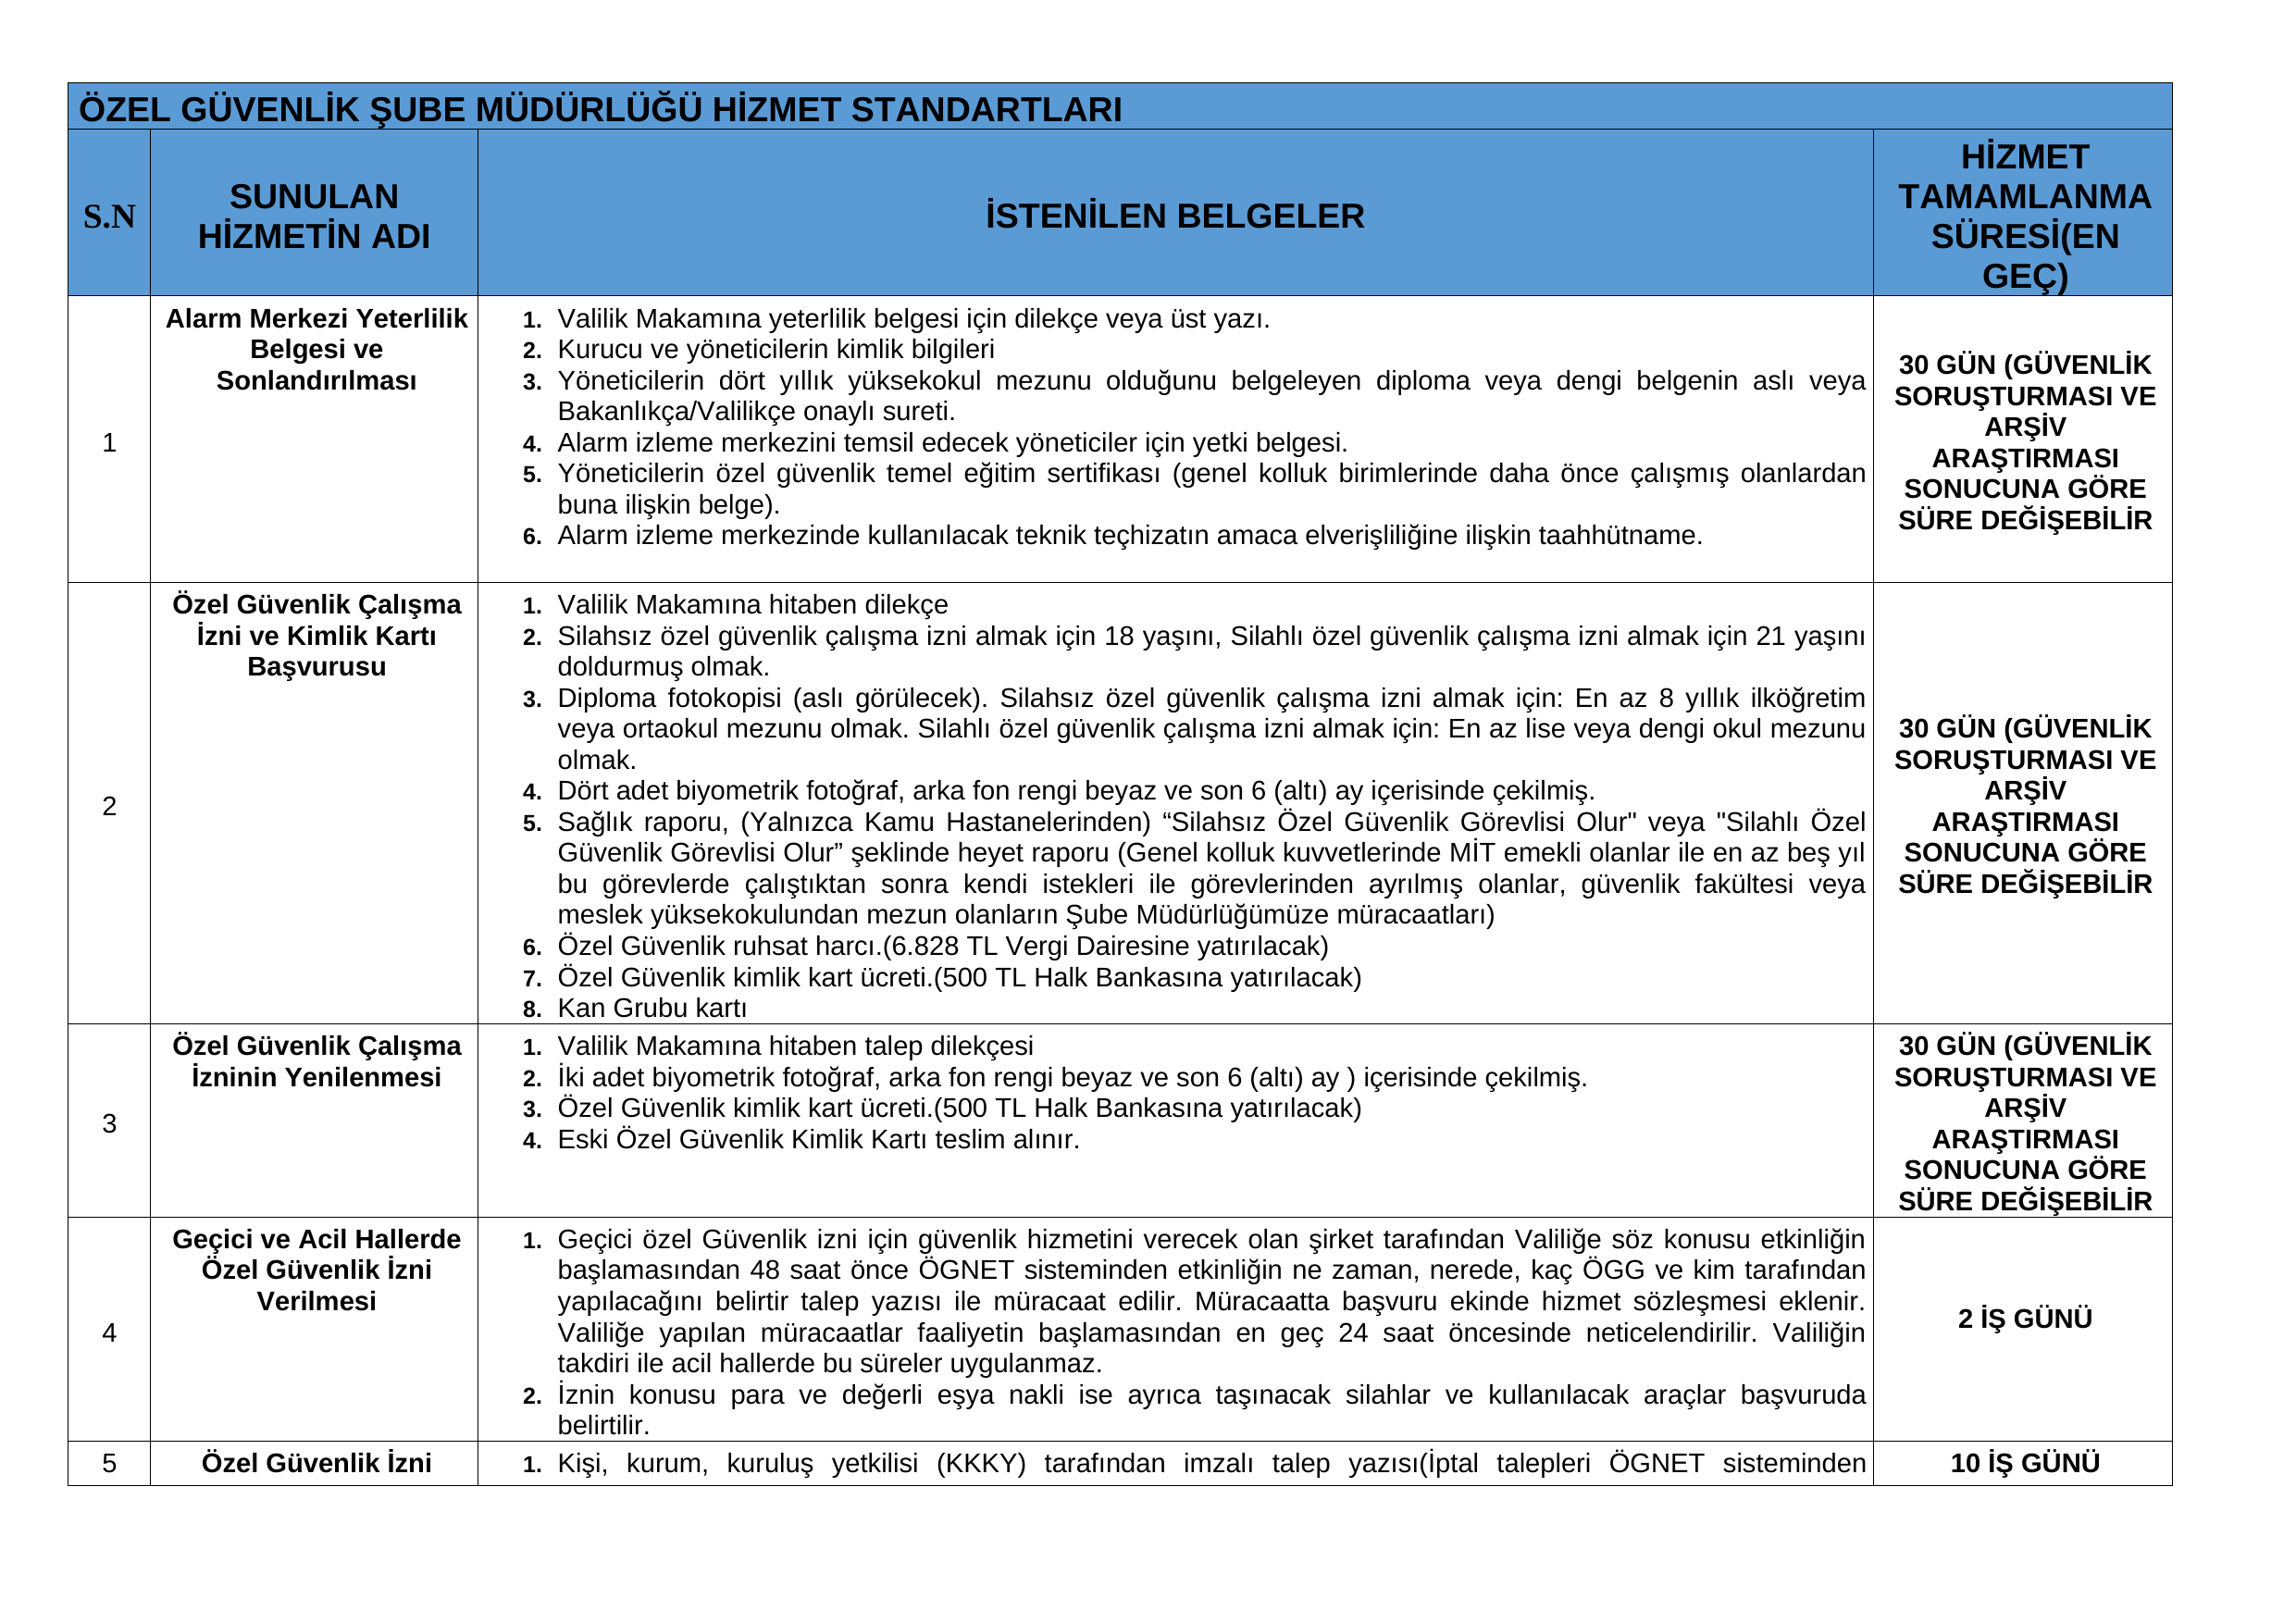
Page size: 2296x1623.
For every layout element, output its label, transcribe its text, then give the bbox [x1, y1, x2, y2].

table_cell Valilik Makamına yeterlilik belgesi için dilekçe veya üst yazı. Kurucu ve yöneticilerin kimlik bilgileri Yöneticilerin dört yıllık yüksekokul mezunu olduğunu belgeleyen diploma veya dengi belgenin aslı veya Bakanlıkça/Valilikçe onaylı sureti. Alarm izleme merkezini temsil edecek yöneticiler için yetki belgesi. Yöneticilerin özel güvenlik temel eğitim sertifikası (genel kolluk birimlerinde daha önce çalışmış olanlardan buna ilişkin belge). Alarm izleme merkezinde kullanılacak teknik teçhizatın amaca elverişliliğine ilişkin taahhütname. [478, 296, 1873, 582]
table_cell Alarm Merkezi Yeterlilik Belgesi ve Sonlandırılması [151, 296, 478, 582]
table_cell 30 GÜN (GÜVENLİK SORUŞTURMASI VE ARŞİV ARAŞTIRMASI SONUCUNA GÖRE SÜRE DEĞİŞEBİLİR [1874, 1024, 2172, 1216]
table_cell Özel Güvenlik Çalışma İzni ve Kimlik Kartı Başvurusu [151, 583, 478, 1023]
table_cell Özel Güvenlik Çalışma İzninin Yenilenmesi [151, 1024, 478, 1216]
table_cell 30 GÜN (GÜVENLİK SORUŞTURMASI VE ARŞİV ARAŞTIRMASI SONUCUNA GÖRE SÜRE DEĞİŞEBİLİR [1874, 583, 2172, 1023]
table_cell Geçici ve Acil Hallerde Özel Güvenlik İzni Verilmesi [151, 1218, 478, 1441]
table_header ÖZEL GÜVENLİK ŞUBE MÜDÜRLÜĞÜ HİZMET STANDARTLARI [68, 83, 2172, 129]
table_cell İSTENİLEN BELGELER [478, 130, 1873, 295]
table_cell 30 GÜN (GÜVENLİK SORUŞTURMASI VE ARŞİV ARAŞTIRMASI SONUCUNA GÖRE SÜRE DEĞİŞEBİLİR [1874, 296, 2172, 582]
table_cell 1 [68, 296, 150, 582]
table_cell 3 [68, 1024, 150, 1216]
table_cell 2 İŞ GÜNÜ [1874, 1218, 2172, 1441]
table_cell Valilik Makamına hitaben dilekçe Silahsız özel güvenlik çalışma izni almak için 18 yaşını, Silahlı özel güvenlik çalışma izni almak için 21 yaşını doldurmuş olmak. Diploma fotokopisi (aslı görülecek). Silahsız özel güvenlik çalışma izni almak için: En az 8 yıllık ilköğretim veya ortaokul mezunu olmak. Silahlı özel güvenlik çalışma izni almak için: En az lise veya dengi okul mezunu olmak. Dört adet biyometrik fotoğraf, arka fon rengi beyaz ve son 6 (altı) ay içerisinde çekilmiş. Sağlık raporu, (Yalnızca Kamu Hastanelerinden) “Silahsız Özel Güvenlik Görevlisi Olur" veya "Silahlı Özel Güvenlik Görevlisi Olur” şeklinde heyet raporu (Genel kolluk kuvvetlerinde MİT emekli olanlar ile en az beş yıl bu görevlerde çalıştıktan sonra kendi istekleri ile görevlerinden ayrılmış olanlar, güvenlik fakültesi veya meslek yüksekokulundan mezun olanların Şube Müdürlüğümüze müracaatları) Özel Güvenlik ruhsat harcı.(6.828 TL Vergi Dairesine yatırılacak) Özel Güvenlik kimlik kart ücreti.(500 TL Halk Bankasına yatırılacak) Kan Grubu kartı [478, 583, 1873, 1023]
table_cell S.N [68, 130, 150, 295]
table_cell Geçici özel Güvenlik izni için güvenlik hizmetini verecek olan şirket tarafından Valiliğe söz konusu etkinliğin başlamasından 48 saat önce ÖGNET sisteminden etkinliğin ne zaman, nerede, kaç ÖGG ve kim tarafından yapılacağını belirtir talep yazısı ile müracaat edilir. Müracaatta başvuru ekinde hizmet sözleşmesi eklenir. Valiliğe yapılan müracaatlar faaliyetin başlamasından en geç 24 saat öncesinde neticelendirilir. Valiliğin takdiri ile acil hallerde bu süreler uygulanmaz. İznin konusu para ve değerli eşya nakli ise ayrıca taşınacak silahlar ve kullanılacak araçlar başvuruda belirtilir. [478, 1218, 1873, 1441]
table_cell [151, 1442, 478, 1485]
table_cell Valilik Makamına hitaben talep dilekçesi İki adet biyometrik fotoğraf, arka fon rengi beyaz ve son 6 (altı) ay ) içerisinde çekilmiş. Özel Güvenlik kimlik kart ücreti.(500 TL Halk Bankasına yatırılacak) Eski Özel Güvenlik Kimlik Kartı teslim alınır. [478, 1024, 1873, 1216]
table_cell 10 İŞ GÜNÜ [1874, 1442, 2172, 1485]
table_cell 5 [68, 1442, 150, 1485]
table_cell 2 [68, 583, 150, 1023]
table_cell HİZMET TAMAMLANMA SÜRESİ(EN GEÇ) [1874, 130, 2172, 295]
table_cell SUNULAN HİZMETİN ADI [151, 130, 478, 295]
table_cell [478, 1442, 1873, 1485]
table_cell 4 [68, 1218, 150, 1441]
